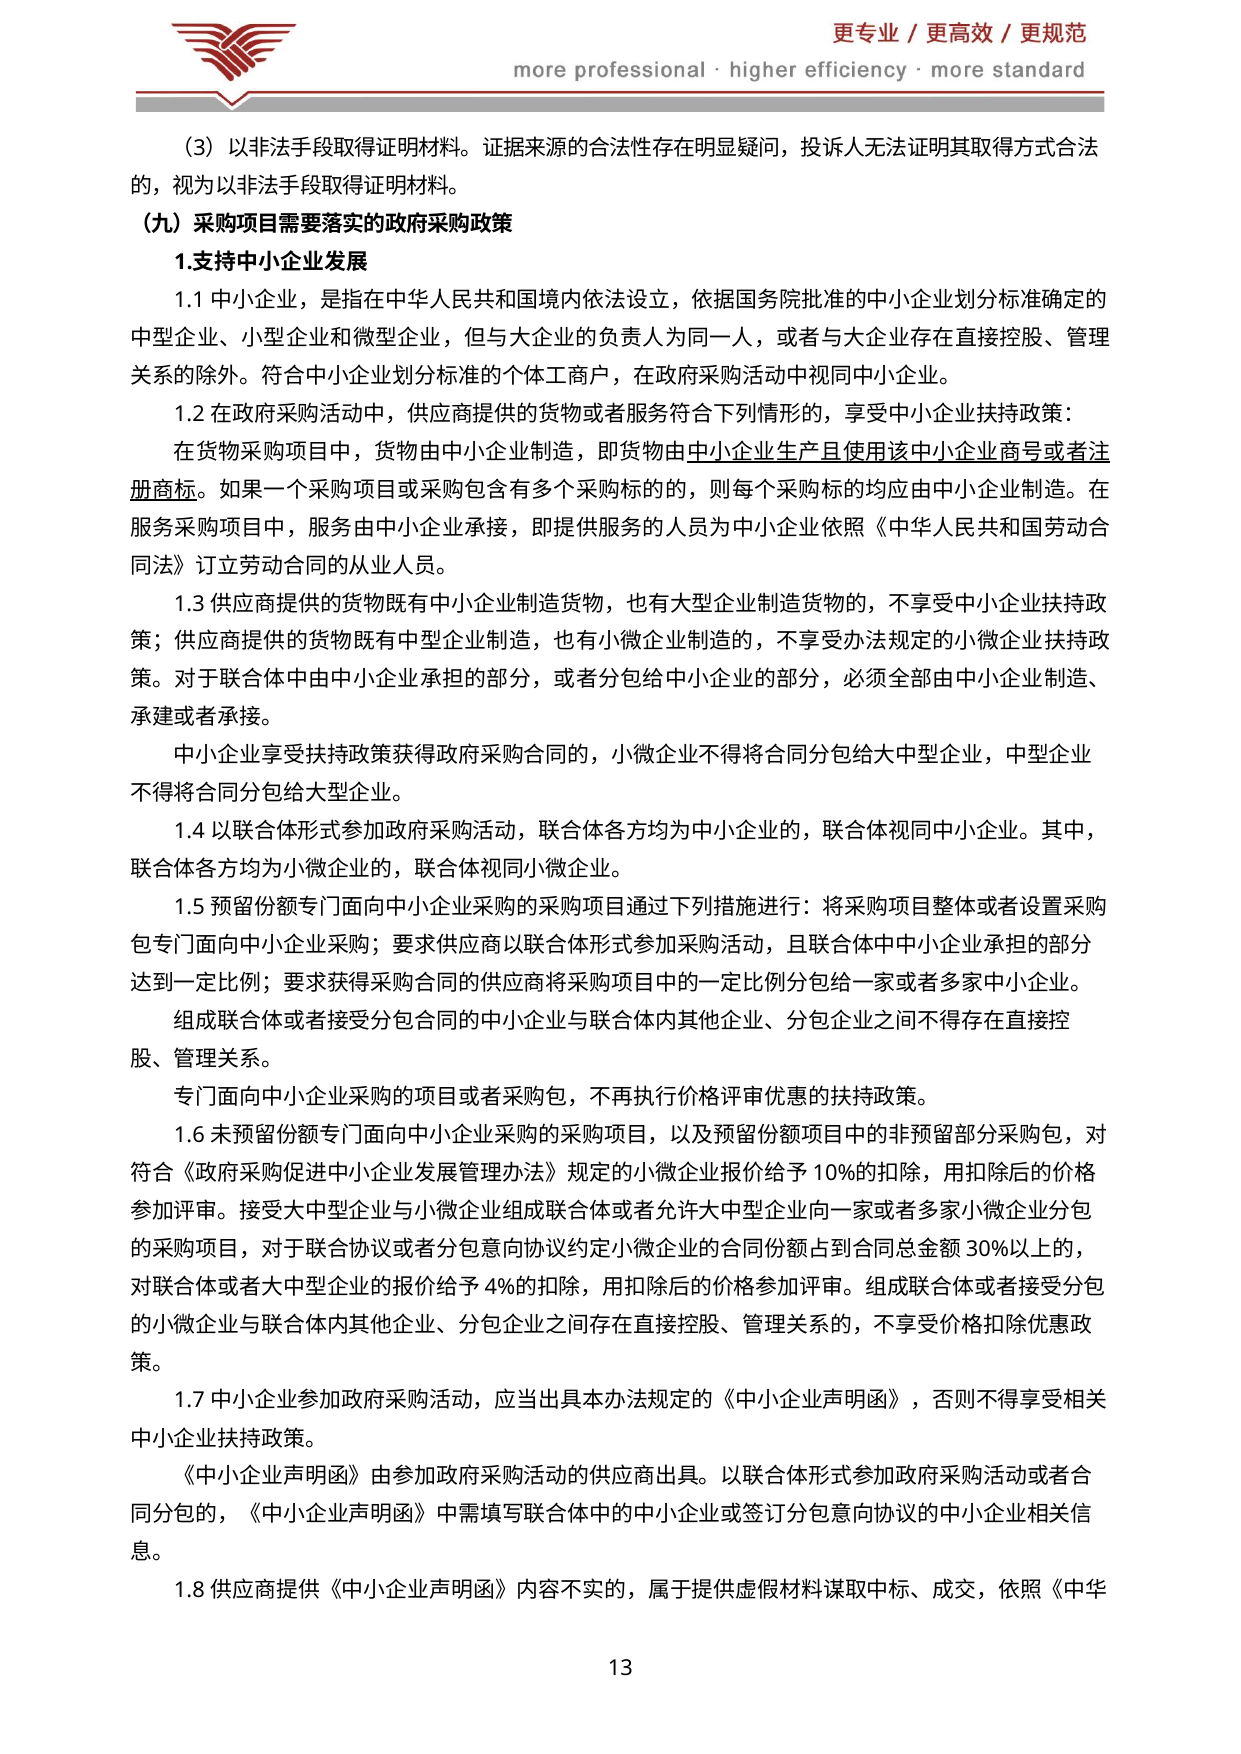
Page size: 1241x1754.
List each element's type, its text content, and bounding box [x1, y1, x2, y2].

text 1.2 在政府采购活动中，供应商提供的货物或者服务符合下列情形的，享受中小企业扶持政策： [130, 396, 1110, 427]
text （九）采购项目需要落实的政府采购政策 [130, 206, 1110, 237]
text 1.4 以联合体形式参加政府采购活动，联合体各方均为中小企业的，联合体视同中小企业。其中，联合体各方均为小微企业的，联合体视同小微企业。 [130, 813, 1110, 883]
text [130, 1572, 1110, 1604]
picture [135, 0, 1105, 112]
text （3）以非法手段取得证明材料。证据来源的合法性存在明显疑问，投诉人无法证明其取得方式合法的，视为以非法手段取得证明材料。 [130, 130, 1110, 199]
text 1.支持中小企业发展 [130, 244, 1110, 276]
text 1.6 未预留份额专门面向中小企业采购的采购项目，以及预留份额项目中的非预留部分采购包，对符合《政府采购促进中小企业发展管理办法》规定的小微企业报价给予10%的扣除，用扣除后的价格参加评审。接受大中型企业与小微企业组成联合体或者允许大中型企业向一家或者多家小微企业分包的采购项目，对于联合协议或者分包意向协议约定小微企业的合同份额占到合同总金额30%以上的，对联合体或者大中型企业的报价给予4%的扣除，用扣除后的价格参加评审。组成联合体或者接受分包的小微企业与联合体内其他企业、分包企业之间存在直接控股、管理关系的，不享受价格扣除优惠政策。 [130, 1117, 1110, 1376]
text 1.7 中小企业参加政府采购活动，应当出具本办法规定的《中小企业声明函》，否则不得享受相关中小企业扶持政策。 [130, 1382, 1110, 1452]
text 中小企业享受扶持政策获得政府采购合同的，小微企业不得将合同分包给大中型企业，中型企业不得将合同分包给大型企业。 [130, 737, 1110, 807]
text 组成联合体或者接受分包合同的中小企业与联合体内其他企业、分包企业之间不得存在直接控股、管理关系。 [130, 1003, 1110, 1072]
text 1.3 供应商提供的货物既有中小企业制造货物，也有大型企业制造货物的，不享受中小企业扶持政策；供应商提供的货物既有中型企业制造，也有小微企业制造的，不享受办法规定的小微企业扶持政策。对于联合体中由中小企业承担的部分，或者分包给中小企业的部分，必须全部由中小企业制造、承建或者承接。 [130, 586, 1110, 731]
text 在货物采购项目中，货物由中小企业制造，即货物由中小企业生产且使用该中小企业商号或者注册商标。如果一个采购项目或采购包含有多个采购标的的，则每个采购标的均应由中小企业制造。在服务采购项目中，服务由中小企业承接，即提供服务的人员为中小企业依照《中华人民共和国劳动合同法》订立劳动合同的从业人员。 [130, 434, 1110, 579]
text 《中小企业声明函》由参加政府采购活动的供应商出具。以联合体形式参加政府采购活动或者合同分包的，《中小企业声明函》中需填写联合体中的中小企业或签订分包意向协议的中小企业相关信息。 [130, 1458, 1110, 1566]
text 1.5 预留份额专门面向中小企业采购的采购项目通过下列措施进行：将采购项目整体或者设置采购包专门面向中小企业采购；要求供应商以联合体形式参加采购活动，且联合体中中小企业承担的部分达到一定比例；要求获得采购合同的供应商将采购项目中的一定比例分包给一家或者多家中小企业。 [130, 889, 1110, 997]
text 专门面向中小企业采购的项目或者采购包，不再执行价格评审优惠的扶持政策。 [130, 1079, 1110, 1110]
text 1.1 中小企业，是指在中华人民共和国境内依法设立，依据国务院批准的中小企业划分标准确定的中型企业、小型企业和微型企业，但与大企业的负责人为同一人，或者与大企业存在直接控股、管理关系的除外。符合中小企业划分标准的个体工商户，在政府采购活动中视同中小企业。 [130, 282, 1110, 389]
